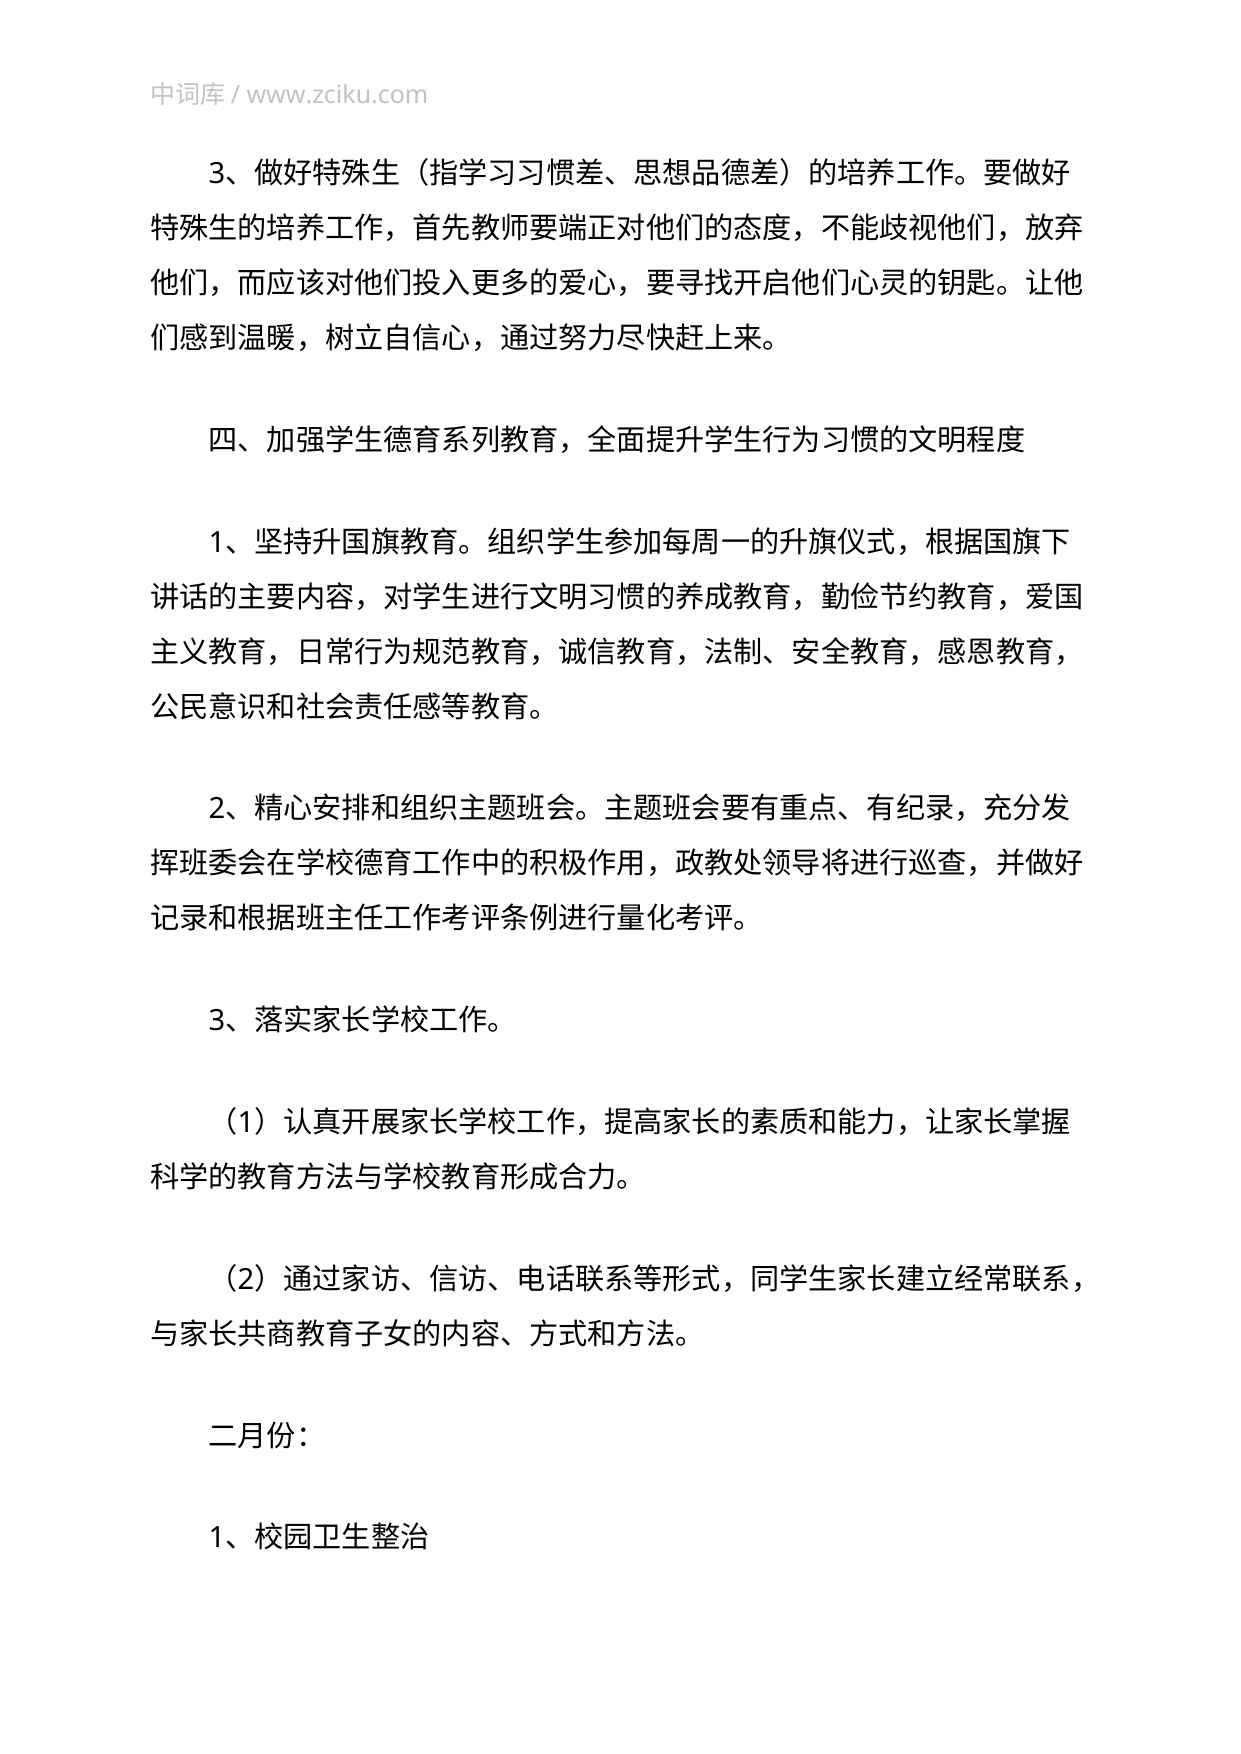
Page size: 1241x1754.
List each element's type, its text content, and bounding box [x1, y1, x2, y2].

text 1、校园卫生整治 [150, 1514, 1090, 1556]
text 2、精心安排和组织主题班会。主题班会要有重点、有纪录，充分发挥班委会在学校德育工作中的积极作用，政教处领导将进行巡查，并做好记录和根据班主任工作考评条例进行量化考评。 [150, 785, 1090, 937]
text （2）通过家访、信访、电话联系等形式，同学生家长建立经常联系，与家长共商教育子女的内容、方式和方法。 [150, 1255, 1090, 1353]
text 二月份： [150, 1412, 1090, 1454]
text 3、落实家长学校工作。 [150, 997, 1090, 1039]
text （1）认真开展家长学校工作，提高家长的素质和能力，让家长掌握科学的教育方法与学校教育形成合力。 [150, 1098, 1090, 1196]
text 1、坚持升国旗教育。组织学生参加每周一的升旗仪式，根据国旗下讲话的主要内容，对学生进行文明习惯的养成教育，勤俭节约教育，爱国主义教育，日常行为规范教育，诚信教育，法制、安全教育，感恩教育，公民意识和社会责任感等教育。 [150, 518, 1090, 725]
text 3、做好特殊生（指学习习惯差、思想品德差）的培养工作。要做好特殊生的培养工作，首先教师要端正对他们的态度，不能歧视他们，放弃他们，而应该对他们投入更多的爱心，要寻找开启他们心灵的钥匙。让他们感到温暖，树立自信心，通过努力尽快赶上来。 [150, 150, 1090, 357]
text 四、加强学生德育系列教育，全面提升学生行为习惯的文明程度 [150, 417, 1090, 459]
